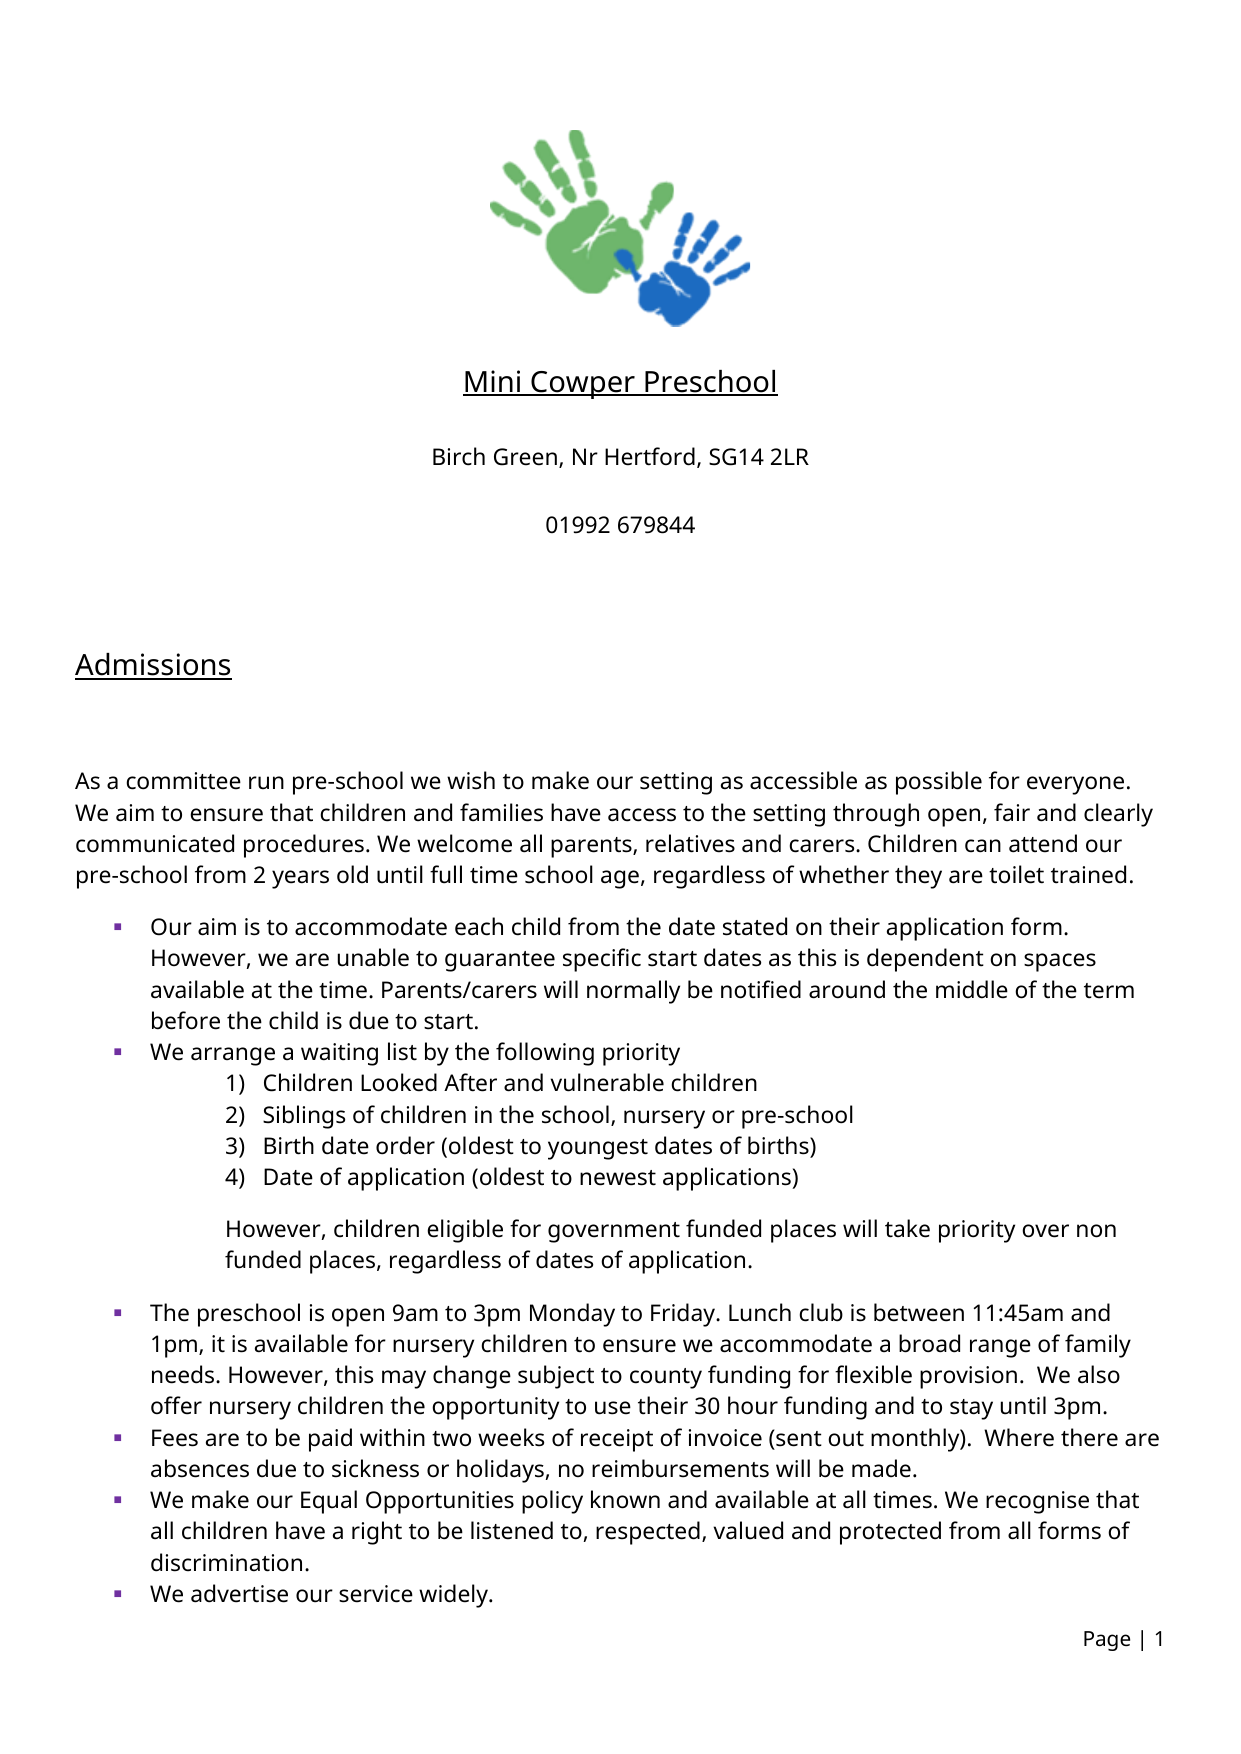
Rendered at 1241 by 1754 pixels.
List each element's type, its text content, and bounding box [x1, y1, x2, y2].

text Mini Cowper Preschool [75, 361, 1165, 401]
text Admissions [75, 644, 1165, 684]
list Children Looked After and vulnerable children [225, 1067, 1165, 1098]
text 01992 679844 [75, 509, 1165, 540]
list Siblings of children in the school, nursery or pre-school [225, 1098, 1165, 1130]
text Birch Green, Nr Hertford, SG14 2LR [75, 441, 1165, 472]
picture [490, 130, 750, 327]
list We make our Equal Opportunities policy known and available at all times. We recognise that all children have a right to be listened to, respected, valued and protected from all forms of discrimination. [112, 1484, 1165, 1578]
list Fees are to be paid within two weeks of receipt of invoice (sent out monthly). Where there are absences due to sickness or holidays, no reimbursements will be made. [112, 1421, 1165, 1484]
text However, children eligible for government funded places will take priority over non funded places, regardless of dates of application. [225, 1213, 1165, 1276]
list Date of application (oldest to newest applications) [225, 1161, 1165, 1192]
list Our aim is to accommodate each child from the date stated on their application form. However, we are unable to guarantee specific start dates as this is dependent on spaces available at the time. Parents/carers will normally be notified around the middle of the term before the child is due to start. [112, 911, 1165, 1036]
list We arrange a waiting list by the following priority [112, 1036, 1165, 1067]
list We advertise our service widely. [112, 1578, 1165, 1609]
list Birth date order (oldest to youngest dates of births) [225, 1130, 1165, 1161]
list The preschool is open 9am to 3pm Monday to Friday. Lunch club is between 11:45am and 1pm, it is available for nursery children to ensure we accommodate a broad range of family needs. However, this may change subject to county funding for flexible provision. We also offer nursery children the opportunity to use their 30 hour funding and to stay until 3pm. [112, 1296, 1165, 1421]
text As a committee run pre-school we wish to make our setting as accessible as possible for everyone. We aim to ensure that children and families have access to the setting through open, fair and clearly communicated procedures. We welcome all parents, relatives and carers. Children can attend our pre-school from 2 years old until full time school age, regardless of whether they are toilet trained. [75, 765, 1165, 890]
